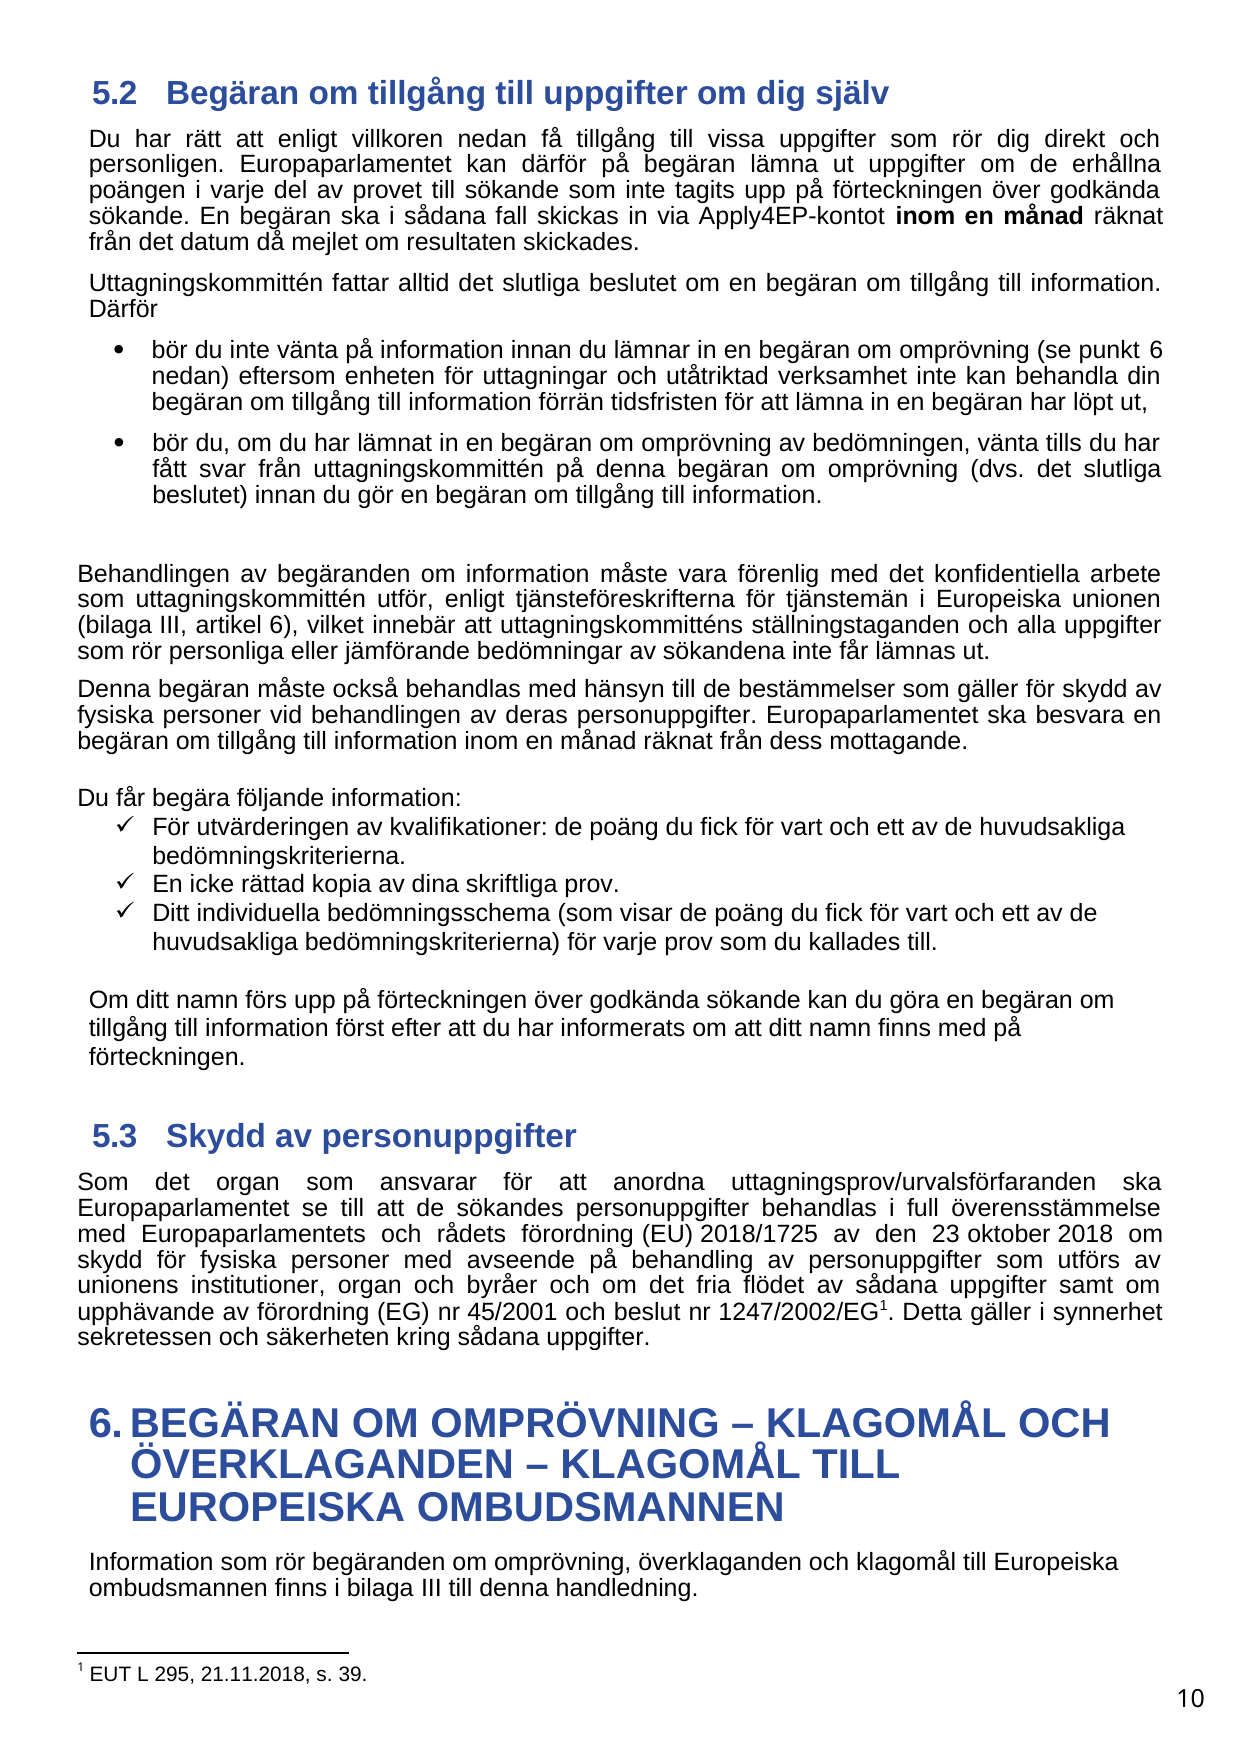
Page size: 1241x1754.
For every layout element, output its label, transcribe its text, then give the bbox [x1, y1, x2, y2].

list bör du, om du har lämnat in en begäran om omprövning av bedömningen, vänta tills du har fått svar från uttagningskommittén på denna begäran om omprövning (dvs. det slutliga beslutet) innan du gör en begäran om tillgång till information. [114, 431, 1163, 509]
text Som det organ som ansvarar för att anordna uttagningsprov/urvalsförfaranden ska Europaparlamentet se till att de sökandes personuppgifter behandlas i full överensstämmelse med Europaparlamentets och rådets förordning (EU) 2018/1725 av den 23 oktober 2018 om skydd för fysiska personer med avseende på behandling av personuppgifter som utförs av unionens institutioner, organ och byråer och om det fria flödet av sådana uppgifter samt om upphävande av förordning (EG) nr 45/2001 och beslut nr 1247/2002/EG. Detta gäller i synnerhet sekretessen och säkerheten kring sådana uppgifter. [77, 1170, 1163, 1351]
text Denna begäran måste också behandlas med hänsyn till de bestämmelser som gäller för skydd av fysiska personer vid behandlingen av deras personuppgifter. Europaparlamentet ska besvara en begäran om tillgång till information inom en månad räknat från dess mottagande. [77, 677, 1163, 754]
text Om ditt namn förs upp på förteckningen över godkända sökande kan du göra en begäran om tillgång till information först efter att du har informerats om att ditt namn finns med på förteckningen. [88, 985, 1163, 1071]
subtitle Skydd av personuppgifter [92, 1116, 1163, 1155]
text Information som rör begäranden om omprövning, överklaganden och klagomål till Europeiska ombudsmannen finns i bilaga III till denna handledning. [88, 1550, 1163, 1602]
text Du har rätt att enligt villkoren nedan få tillgång till vissa uppgifter som rör dig direkt och personligen. Europaparlamentet kan därför på begäran lämna ut uppgifter om de erhållna poängen i varje del av provet till sökande som inte tagits upp på förteckningen över godkända sökande. En begäran ska i sådana fall skickas in via Apply4EP-kontot inom en månad räknat från det datum då mejlet om resultaten skickades. [88, 126, 1163, 256]
list En icke rättad kopia av dina skriftliga prov. [114, 869, 1163, 898]
list bör du inte vänta på information innan du lämnar in en begäran om omprövning (se punkt 6 nedan) eftersom enheten för uttagningar och utåtriktad verksamhet inte kan behandla din begäran om tillgång till information förrän tidsfristen för att lämna in en begäran har löpt ut, [114, 338, 1163, 416]
subtitle BEGÄRAN OM OMPRÖVNING – KLAGOMÅL OCH ÖVERKLAGANDEN – KLAGOMÅL TILL EUROPEISKA OMBUDSMANNEN [88, 1403, 1130, 1530]
subtitle Begäran om tillgång till uppgifter om dig själv [92, 73, 1163, 111]
list Ditt individuella bedömningsschema (som visar de poäng du fick för vart och ett av de huvudsakliga bedömningskriterierna) för varje prov som du kallades till. [114, 898, 1163, 956]
text Uttagningskommittén fattar alltid det slutliga beslutet om en begäran om tillgång till information. Därför [88, 271, 1163, 323]
text Behandlingen av begäranden om information måste vara förenlig med det konfidentiella arbete som uttagningskommittén utför, enligt tjänsteföreskrifterna för tjänstemän i Europeiska unionen (bilaga III, artikel 6), vilket innebär att uttagningskommitténs ställningstaganden och alla uppgifter som rör personliga eller jämförande bedömningar av sökandena inte får lämnas ut. [77, 561, 1163, 665]
text Du får begära följande information: [77, 783, 1163, 812]
list För utvärderingen av kvalifikationer: de poäng du fick för vart och ett av de huvudsakliga bedömningskriterierna. [114, 812, 1163, 869]
